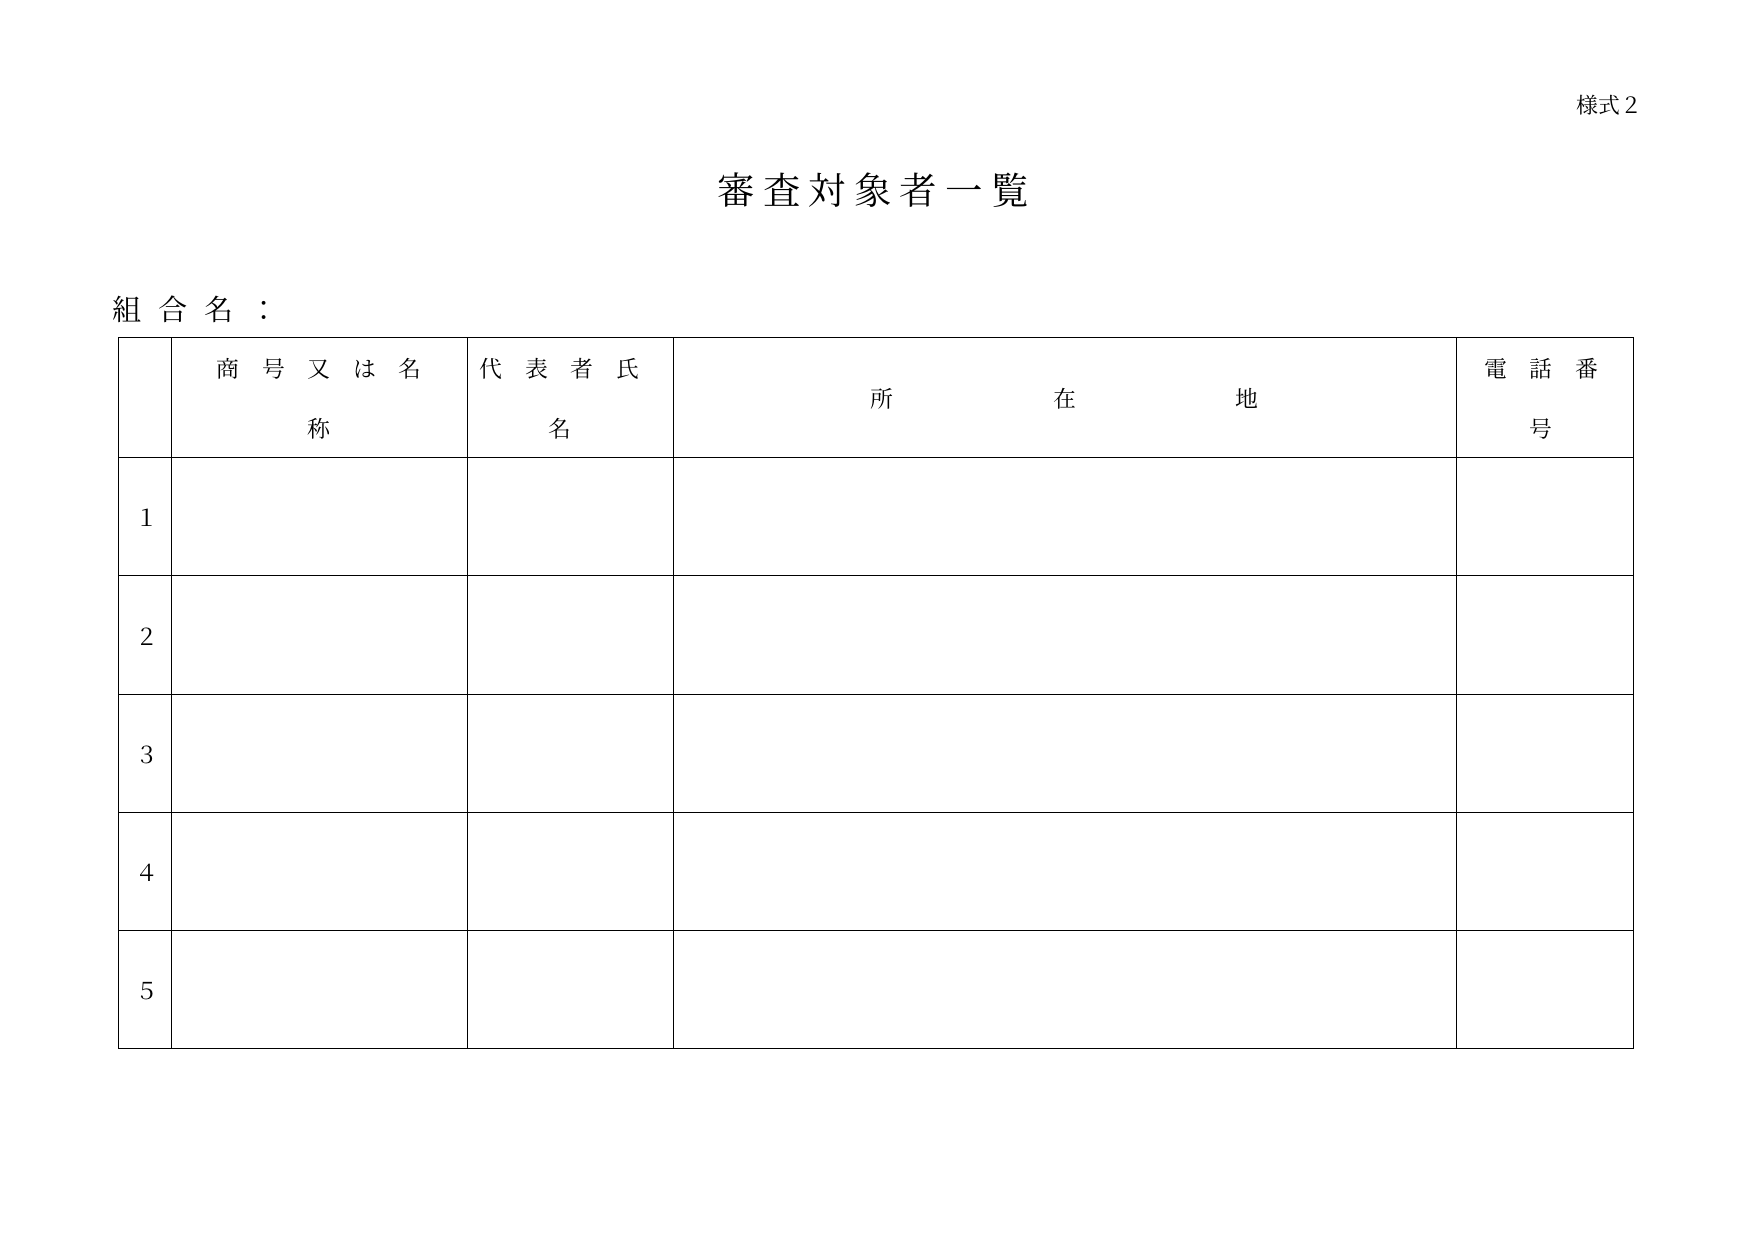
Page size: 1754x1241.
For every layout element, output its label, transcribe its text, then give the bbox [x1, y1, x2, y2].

table_header 代表者氏名 [468, 338, 673, 457]
table_header [119, 338, 171, 457]
table_cell [1457, 458, 1633, 575]
table_cell [172, 813, 467, 930]
table_header 電話番号 [1457, 338, 1633, 457]
table_cell [468, 813, 673, 930]
table_cell １ [119, 458, 171, 575]
table_cell [468, 695, 673, 812]
table_cell [1457, 813, 1633, 930]
table_cell [674, 695, 1456, 812]
table_cell [172, 576, 467, 693]
table_cell [674, 813, 1456, 930]
table_cell [468, 576, 673, 693]
table_cell [172, 695, 467, 812]
table_cell ３ [119, 695, 171, 812]
table_cell [1457, 931, 1633, 1048]
table_cell ５ [119, 931, 171, 1048]
table_cell [468, 458, 673, 575]
table_cell [172, 931, 467, 1048]
table_cell [1457, 576, 1633, 693]
table_cell ４ [119, 813, 171, 930]
text 組合名： [113, 277, 1641, 337]
table_cell [674, 931, 1456, 1048]
table_cell [1457, 695, 1633, 812]
table_header 所 在 地 [674, 338, 1456, 457]
table_cell [674, 458, 1456, 575]
table_cell [674, 576, 1456, 693]
table_cell ２ [119, 576, 171, 693]
table_cell [468, 931, 673, 1048]
table_header 商号又は名称 [172, 338, 467, 457]
table_cell [172, 458, 467, 575]
text 審査対象者一覧 [113, 158, 1641, 218]
